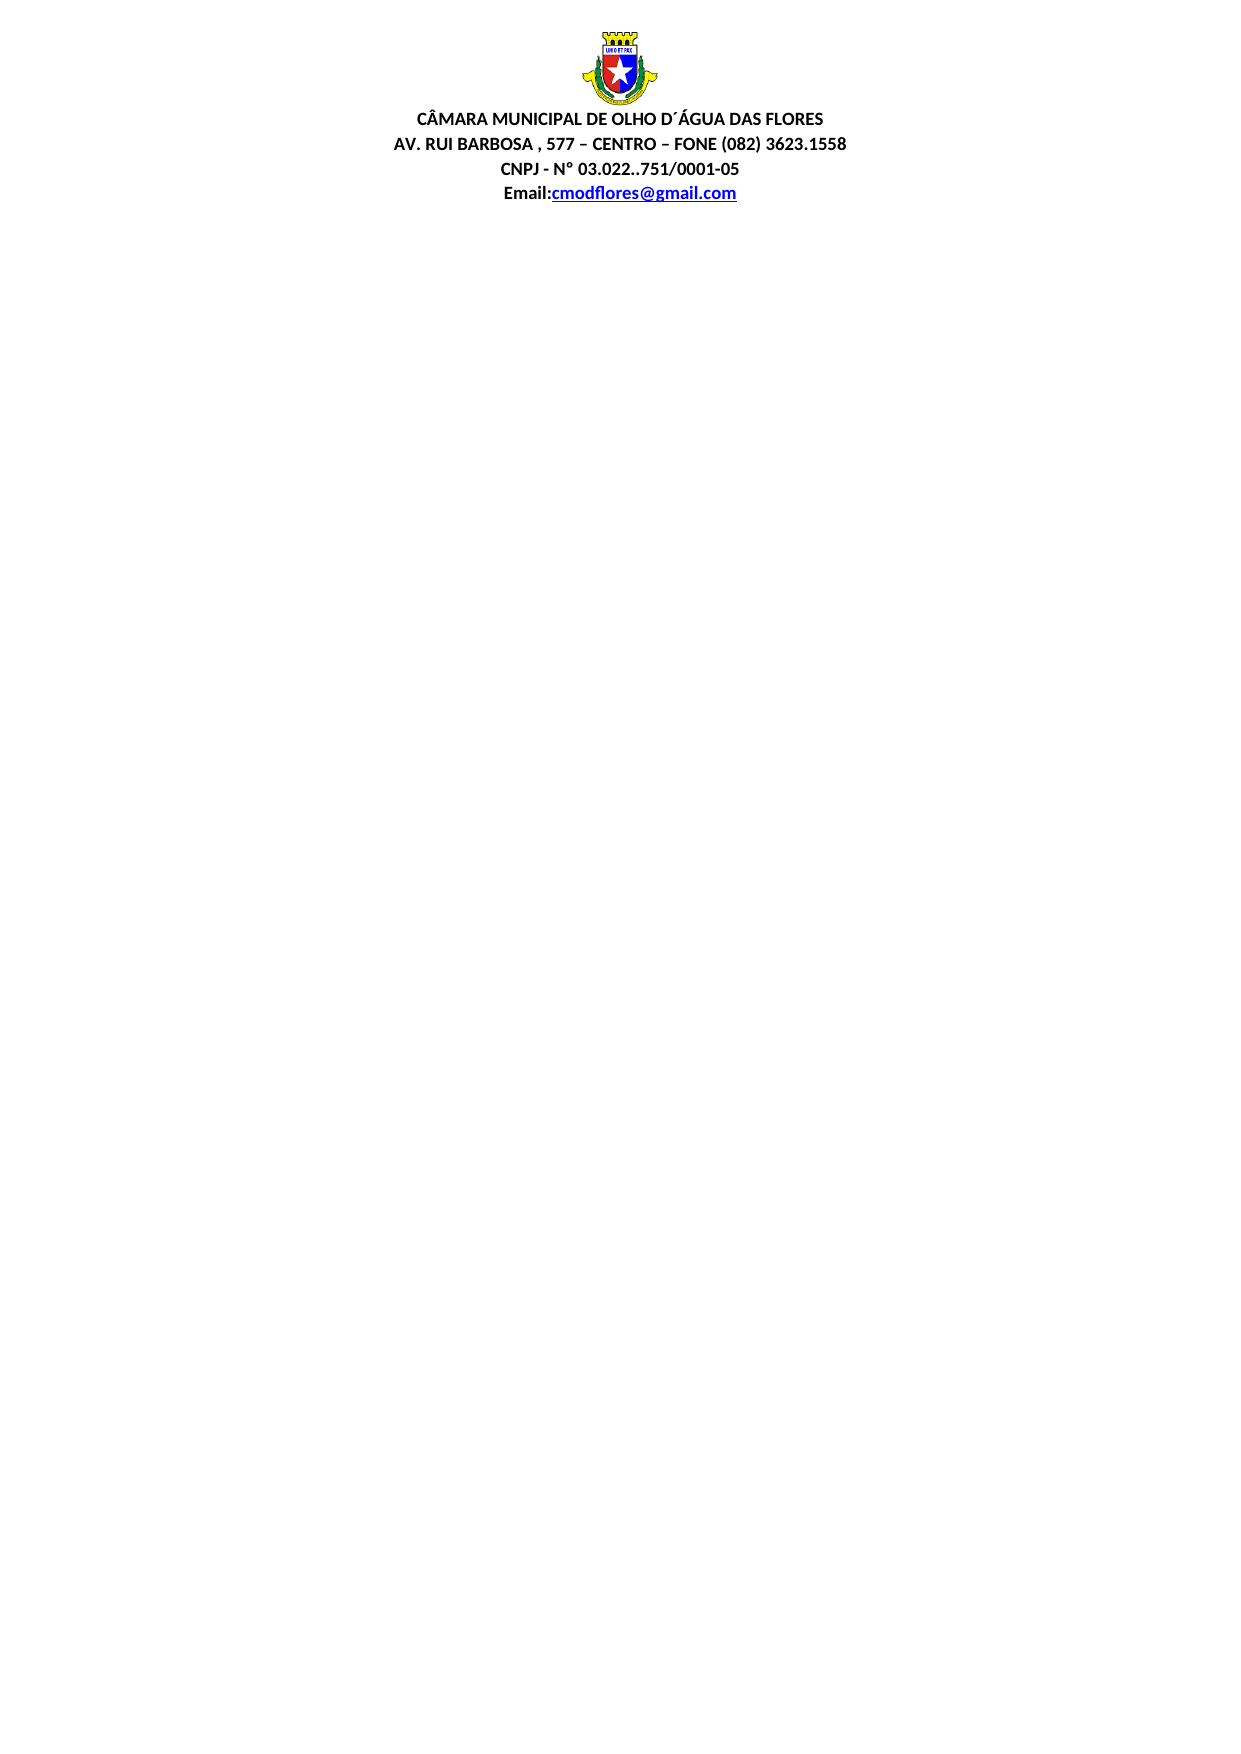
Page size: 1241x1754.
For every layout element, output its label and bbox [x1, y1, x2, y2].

picture [580, 30, 661, 106]
